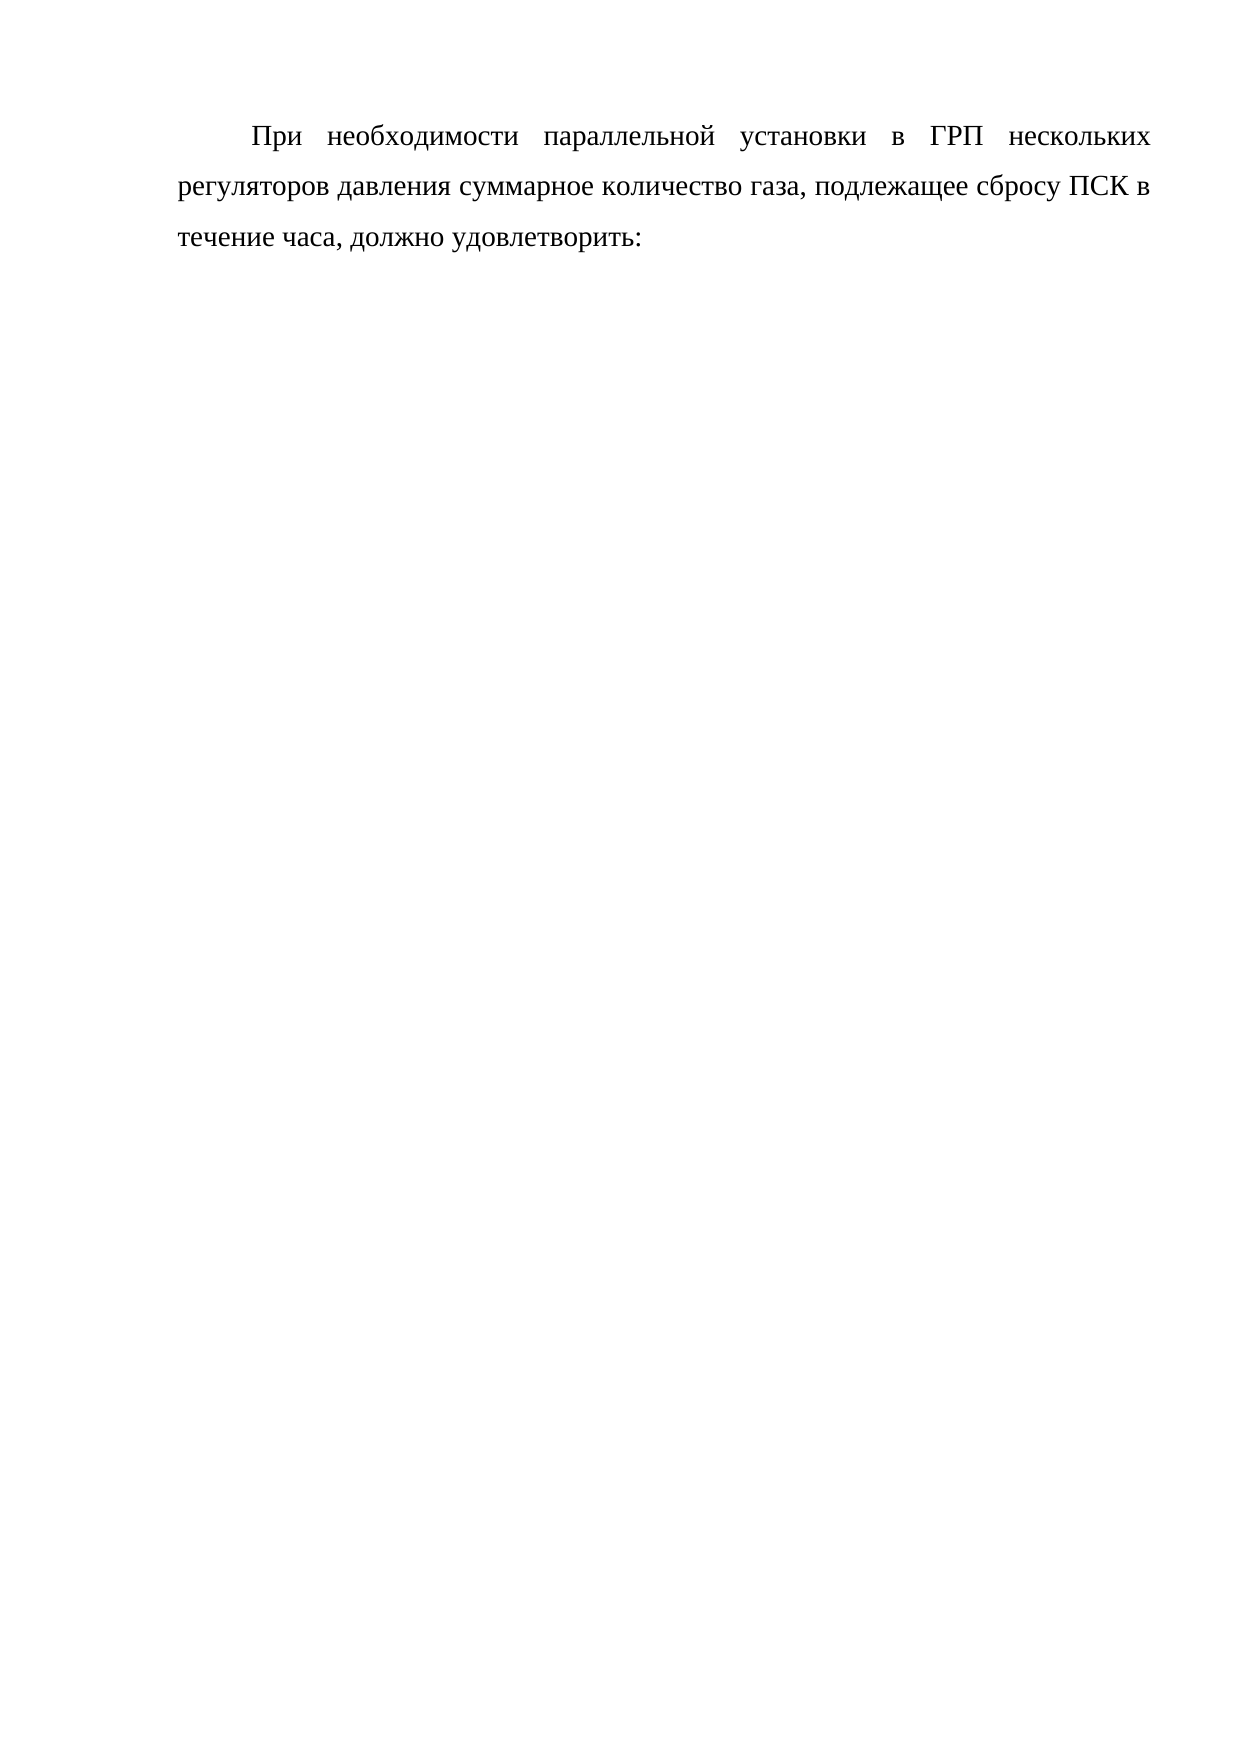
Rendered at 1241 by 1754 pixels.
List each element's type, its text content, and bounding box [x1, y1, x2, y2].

text При необходимости параллельной установки в ГРП нескольких регуляторов давления суммарное количество газа, подлежащее сбросу ПСК в течение часа, должно удовлетворить: [177, 118, 1152, 252]
